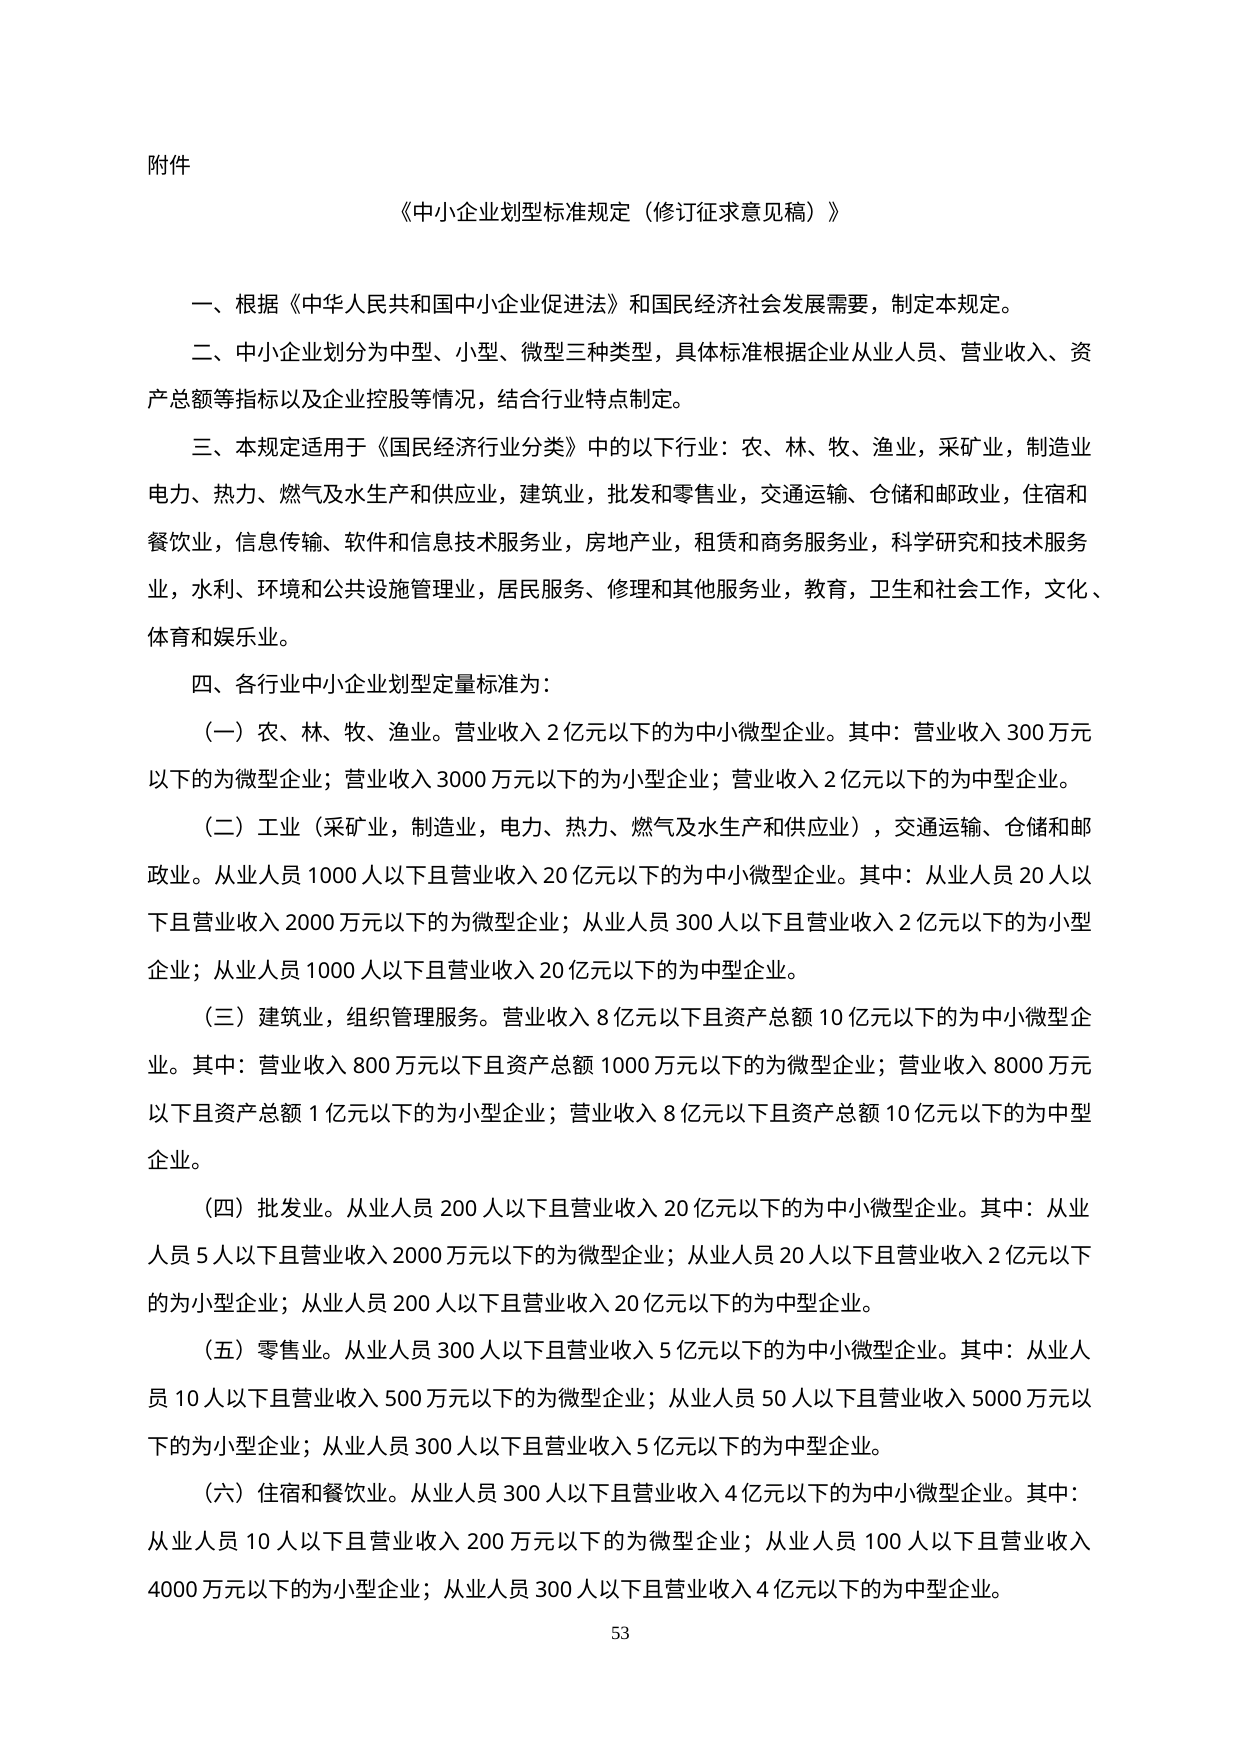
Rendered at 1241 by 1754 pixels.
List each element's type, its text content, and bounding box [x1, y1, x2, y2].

text （四）批发业。从业人员200人以下且营业收入20亿元以下的为中小微型企业。其中：从业人员5人以下且营业收入2000万元以下的为微型企业；从业人员20人以下且营业收入2亿元以下的为小型企业；从业人员200人以下且营业收入20亿元以下的为中型企业。 [148, 1191, 1092, 1318]
text 一、根据《中华人民共和国中小企业促进法》和国民经济社会发展需要，制定本规定。 [148, 287, 1092, 319]
text （三）建筑业，组织管理服务。营业收入8亿元以下且资产总额10亿元以下的为中小微型企业。其中：营业收入800万元以下且资产总额1000万元以下的为微型企业；营业收入8000万元以下且资产总额1亿元以下的为小型企业；营业收入8亿元以下且资产总额10亿元以下的为中型企业。 [148, 1000, 1092, 1175]
text （六）住宿和餐饮业。从业人员300人以下且营业收入4亿元以下的为中小微型企业。其中：从业人员10人以下且营业收入200万元以下的为微型企业；从业人员100人以下且营业收入4000万元以下的为小型企业；从业人员300人以下且营业收入4亿元以下的为中型企业。 [148, 1476, 1092, 1603]
text 三、本规定适用于《国民经济行业分类》中的以下行业：农、林、牧、渔业，采矿业，制造业，电力、热力、燃气及水生产和供应业，建筑业，批发和零售业，交通运输、仓储和邮政业，住宿和餐饮业，信息传输、软件和信息技术服务业，房地产业，租赁和商务服务业，科学研究和技术服务业，水利、环境和公共设施管理业，居民服务、修理和其他服务业，教育，卫生和社会工作，文化、体育和娱乐业。 [148, 430, 1092, 652]
text （二）工业（采矿业，制造业，电力、热力、燃气及水生产和供应业），交通运输、仓储和邮政业。从业人员1000人以下且营业收入20亿元以下的为中小微型企业。其中：从业人员20人以下且营业收入2000万元以下的为微型企业；从业人员300人以下且营业收入2亿元以下的为小型企业；从业人员1000人以下且营业收入20亿元以下的为中型企业。 [148, 810, 1092, 984]
text 《中小企业划型标准规定（修订征求意见稿）》 [148, 195, 1092, 227]
text 附件 [148, 148, 1092, 179]
text 四、各行业中小企业划型定量标准为： [148, 667, 1092, 699]
text （五）零售业。从业人员300人以下且营业收入5亿元以下的为中小微型企业。其中：从业人员10人以下且营业收入500万元以下的为微型企业；从业人员50人以下且营业收入5000万元以下的为小型企业；从业人员300人以下且营业收入5亿元以下的为中型企业。 [148, 1333, 1092, 1461]
text （一）农、林、牧、渔业。营业收入2亿元以下的为中小微型企业。其中：营业收入300万元以下的为微型企业；营业收入3000万元以下的为小型企业；营业收入2亿元以下的为中型企业。 [148, 715, 1092, 794]
text 二、中小企业划分为中型、小型、微型三种类型，具体标准根据企业从业人员、营业收入、资产总额等指标以及企业控股等情况，结合行业特点制定。 [148, 335, 1092, 414]
